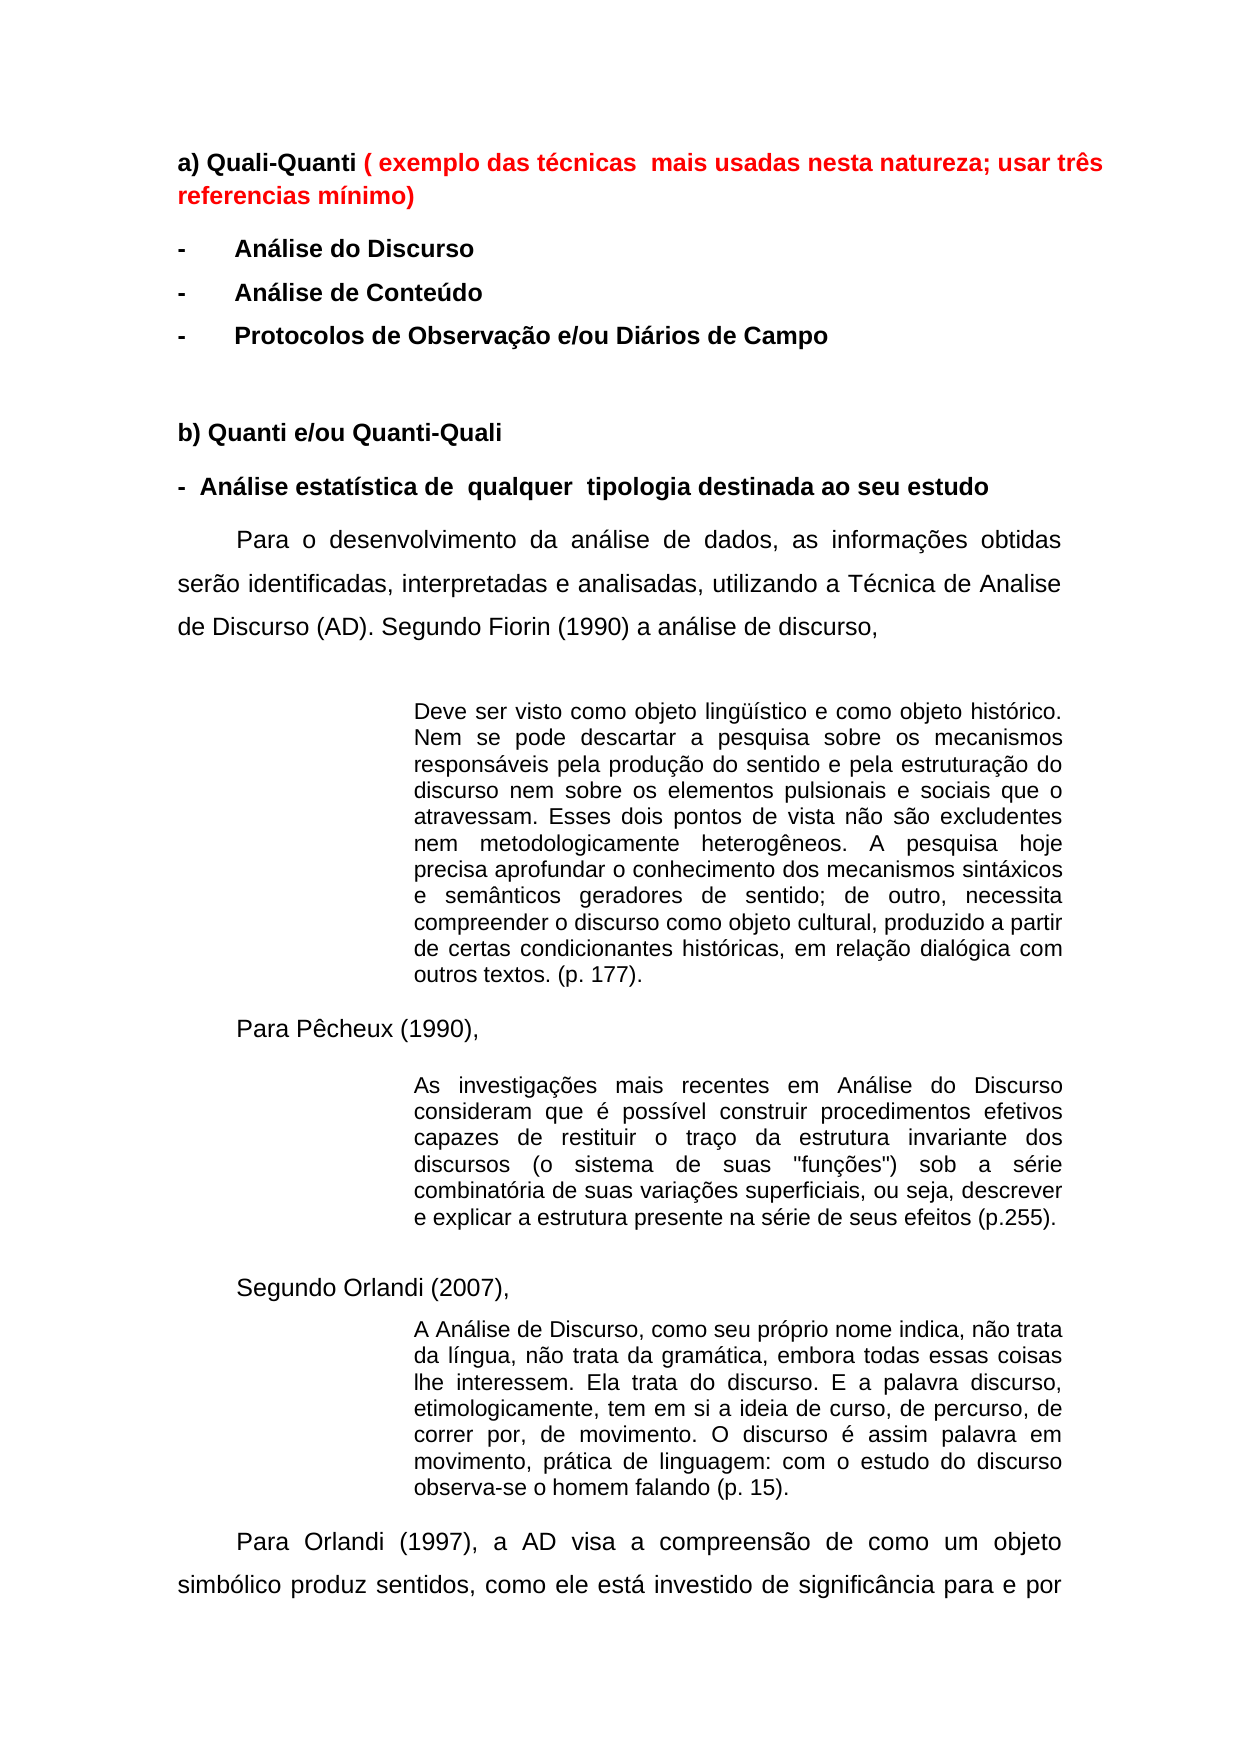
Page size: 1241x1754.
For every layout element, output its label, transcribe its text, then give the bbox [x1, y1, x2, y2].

title Deve ser visto como objeto lingüístico e como objeto histórico. Nem se pode descartar a pesquisa sobre os mecanismos responsáveis pela produção do sentido e pela estruturação do discurso nem sobre os elementos pulsionais e sociais que o atravessam. Esses dois pontos de vista não são excludentes nem metodologicamente heterogêneos. A pesquisa hoje precisa aprofundar o conhecimento dos mecanismos sintáxicos e semânticos geradores de sentido; de outro, necessita compreender o discurso como objeto cultural, produzido a partir de certas condicionantes históricas, em relação dialógica com outros textos. (p. 177). [413, 698, 1063, 988]
text - Análise de Conteúdo [177, 278, 1152, 306]
text - Análise do Discurso [177, 234, 1152, 263]
title As investigações mais recentes em Análise do Discurso consideram que é possível construir procedimentos efetivos capazes de restituir o traço da estrutura invariante dos discursos (o sistema de suas "funções") sob a série combinatória de suas variações superficiais, ou seja, descrever e explicar a estrutura presente na série de seus efeitos (p.255). [413, 1072, 1063, 1230]
title A Análise de Discurso, como seu próprio nome indica, não trata da língua, não trata da gramática, embora todas essas coisas lhe interessem. Ela trata do discurso. E a palavra discurso, etimologicamente, tem em si a ideia de curso, de percurso, de correr por, de movimento. O discurso é assim palavra em movimento, prática de linguagem: com o estudo do discurso observa-se o homem falando (p. 15). [413, 1316, 1063, 1501]
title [177, 1527, 1063, 1599]
text b) Quanti e/ou Quanti-Quali [177, 418, 1152, 446]
title Segundo Orlandi (2007), [177, 1273, 1063, 1302]
text - Protocolos de Observação e/ou Diários de Campo [177, 321, 1152, 349]
text a) Quali-Quanti ( exemplo das técnicas mais usadas nesta natureza; usar três referencias mínimo) [177, 148, 1152, 209]
title Para o desenvolvimento da análise de dados, as informações obtidas serão identificadas, interpretadas e analisadas, utilizando a Técnica de Analise de Discurso (AD). Segundo Fiorin (1990) a análise de discurso, [177, 525, 1063, 640]
text - Análise estatística de qualquer tipologia destinada ao seu estudo [177, 472, 1152, 500]
title Para Pêcheux (1990), [177, 1014, 1063, 1043]
